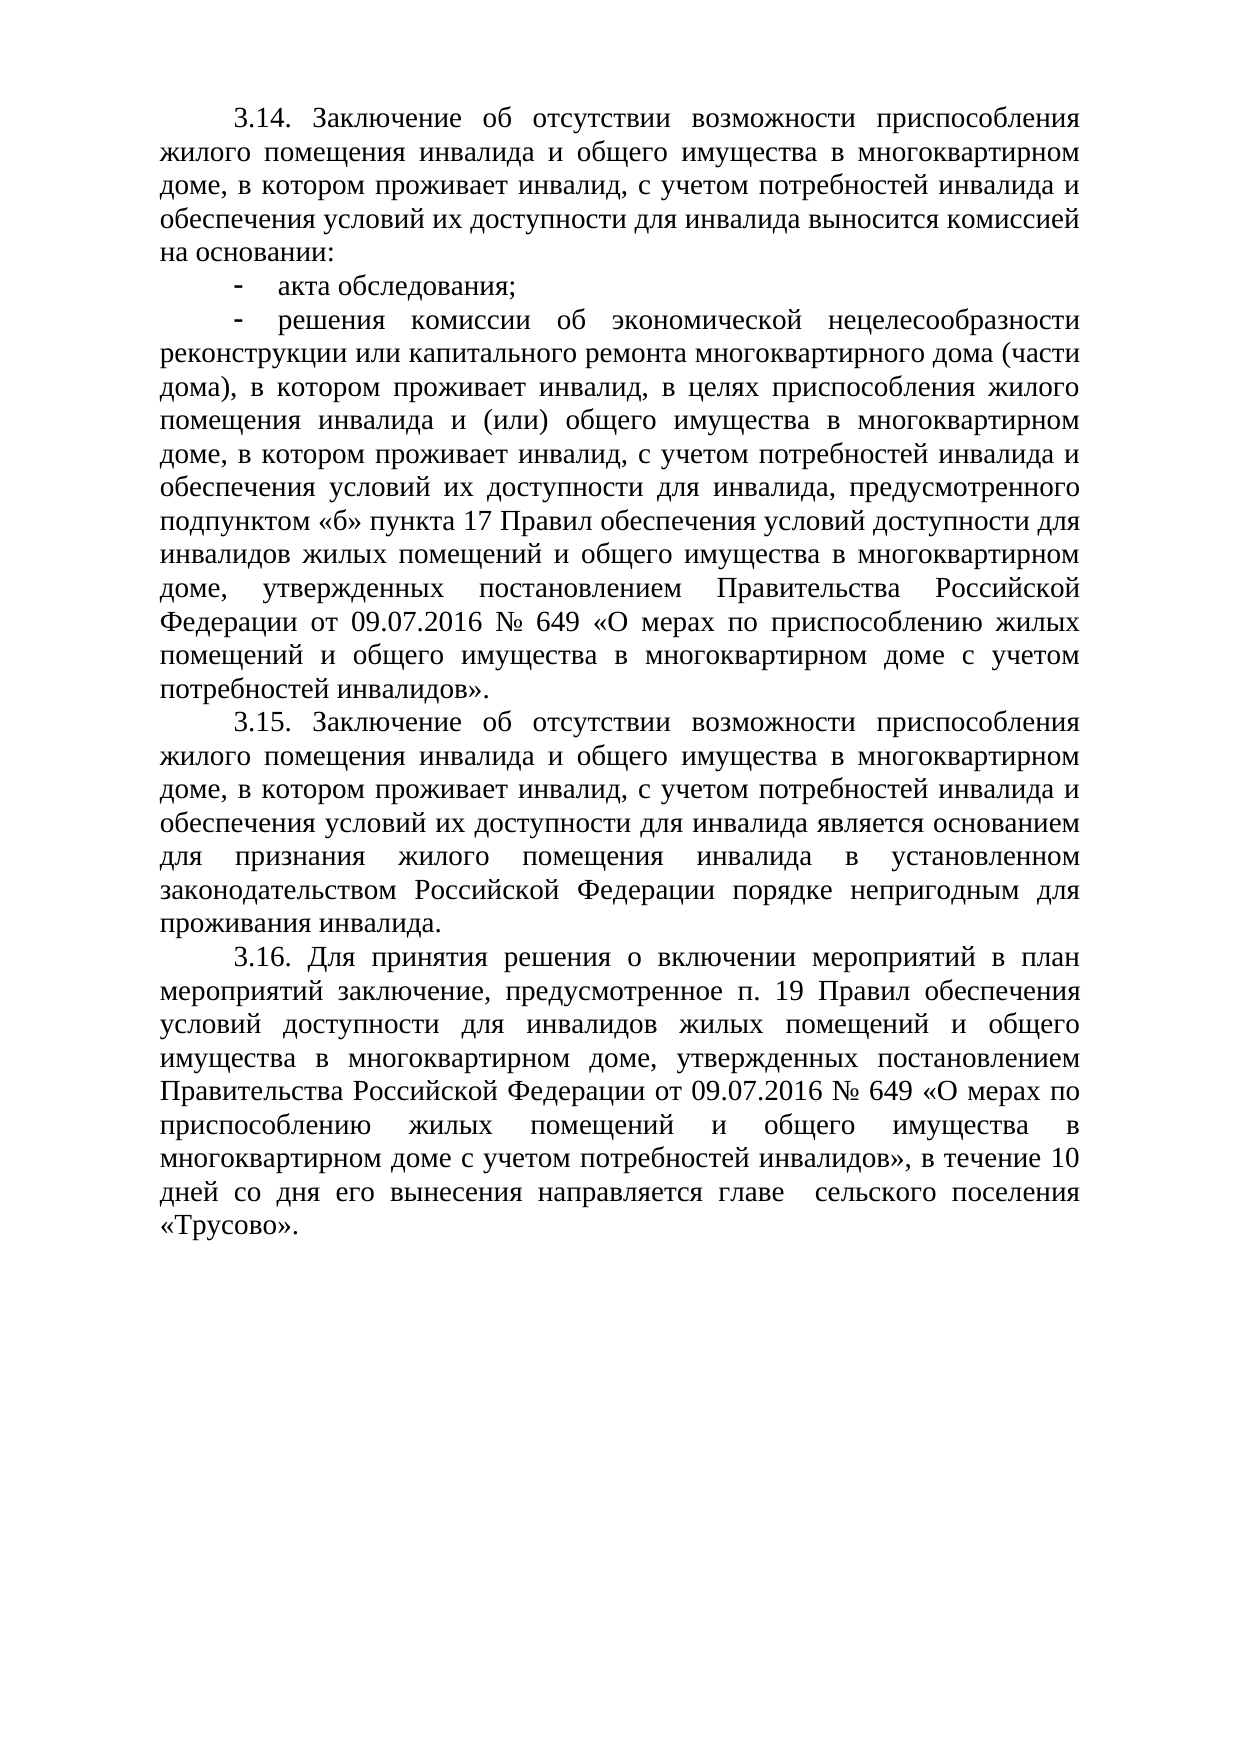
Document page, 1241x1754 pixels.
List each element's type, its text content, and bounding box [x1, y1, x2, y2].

list решения комиссии об экономической нецелесообразности реконструкции или капитального ремонта многоквартирного дома (части дома), в котором проживает инвалид, в целях приспособления жилого помещения инвалида и (или) общего имущества в многоквартирном доме, в котором проживает инвалид, с учетом потребностей инвалида и обеспечения условий их доступности для инвалида, предусмотренного подпунктом «б» пункта 17 Правил обеспечения условий доступности для инвалидов жилых помещений и общего имущества в многоквартирном доме, утвержденных постановлением Правительства Российской Федерации от 09.07.2016 № 649 «О мерах по приспособлению жилых помещений и общего имущества в многоквартирном доме с учетом потребностей инвалидов». [159, 302, 1081, 704]
text 3.14. Заключение об отсутствии возможности приспособления жилого помещения инвалида и общего имущества в многоквартирном доме, в котором проживает инвалид, с учетом потребностей инвалида и обеспечения условий их доступности для инвалида выносится комиссией на основании: [159, 100, 1081, 268]
text 3.15. Заключение об отсутствии возможности приспособления жилого помещения инвалида и общего имущества в многоквартирном доме, в котором проживает инвалид, с учетом потребностей инвалида и обеспечения условий их доступности для инвалида является основанием для признания жилого помещения инвалида в установленном законодательством Российской Федерации порядке непригодным для проживания инвалида. [159, 704, 1081, 939]
list акта обследования; [159, 268, 1081, 302]
text 3.16. Для принятия решения о включении мероприятий в план мероприятий заключение, предусмотренное п. 19 Правил обеспечения условий доступности для инвалидов жилых помещений и общего имущества в многоквартирном доме, утвержденных постановлением Правительства Российской Федерации от 09.07.2016 № 649 «О мерах по приспособлению жилых помещений и общего имущества в многоквартирном доме с учетом потребностей инвалидов», в течение 10 дней со дня его вынесения направляется главе сельского поселения «Трусово». [159, 939, 1081, 1241]
